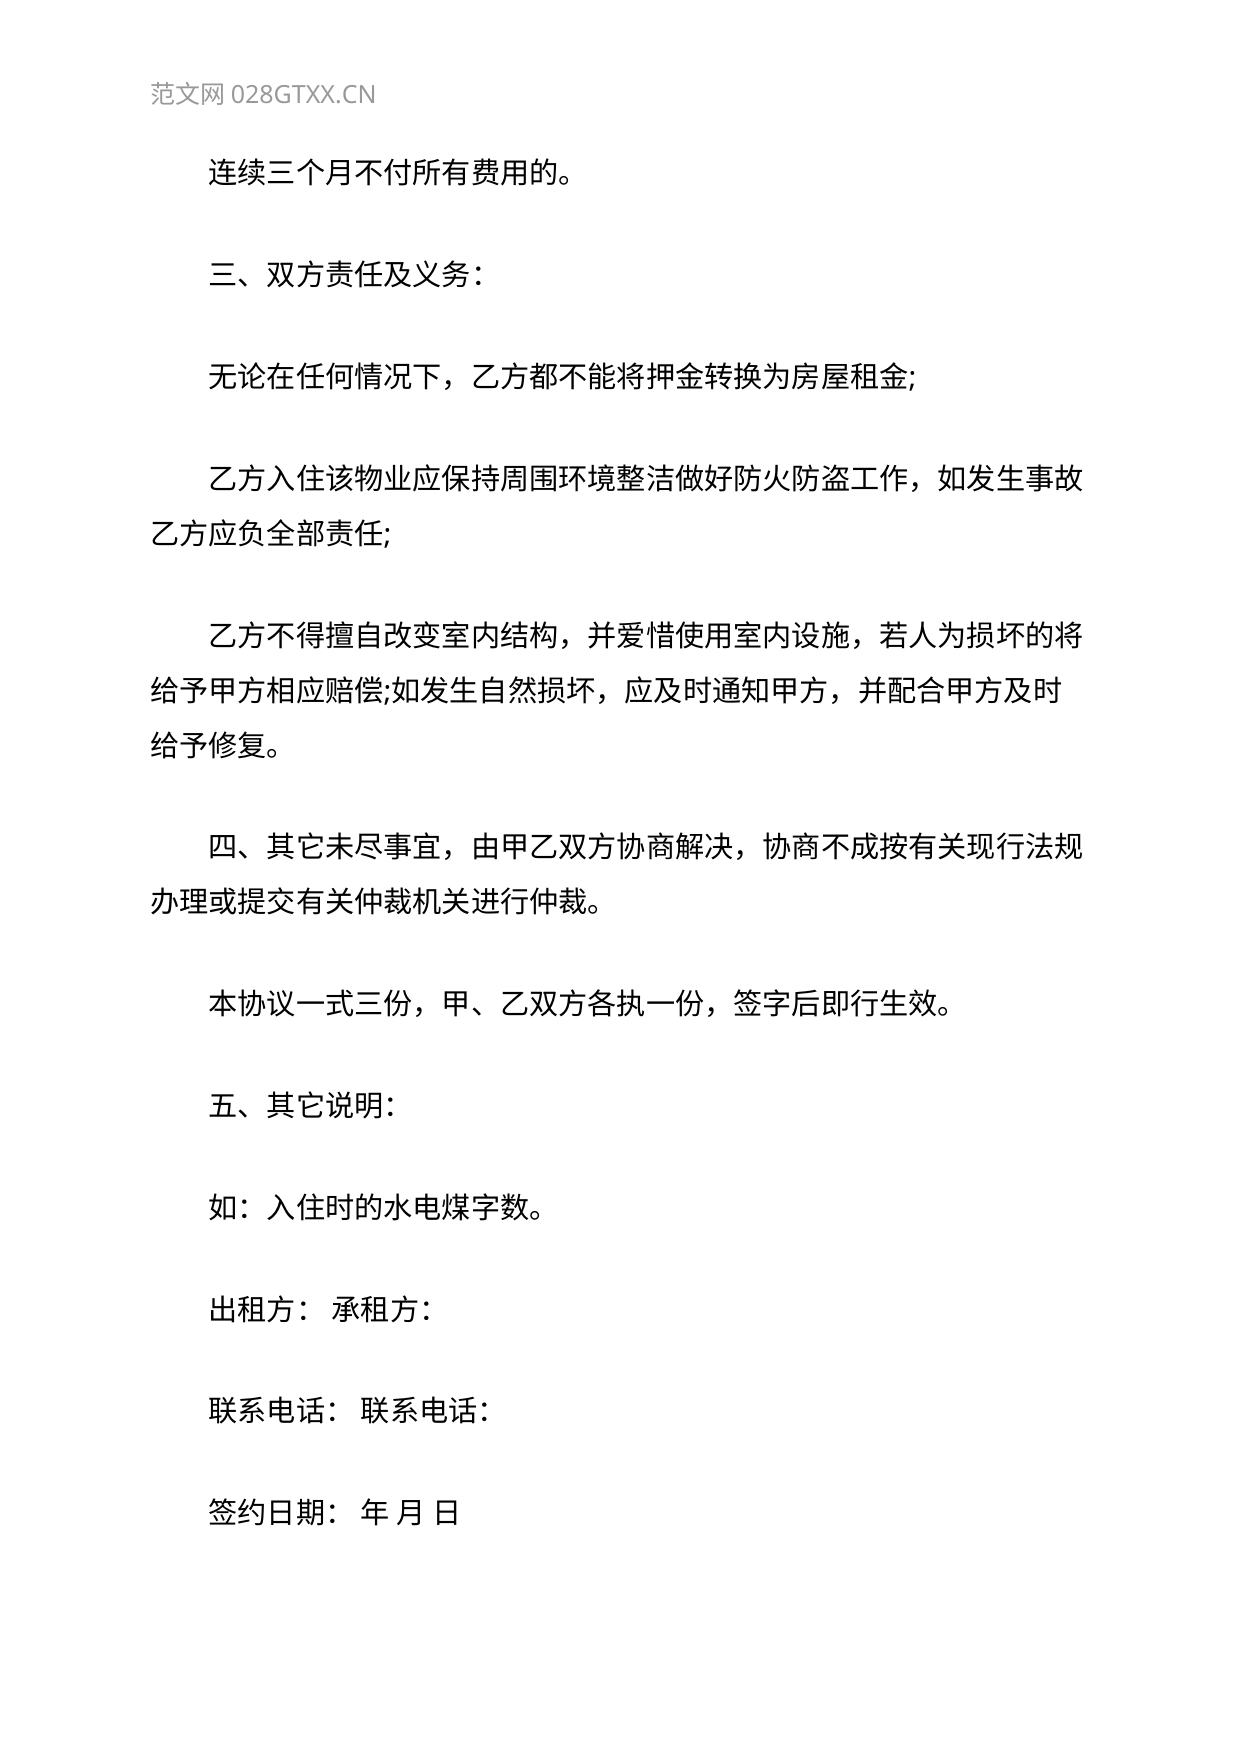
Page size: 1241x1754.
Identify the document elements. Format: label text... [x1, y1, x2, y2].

text 五、其它说明： [150, 1082, 1090, 1125]
text 连续三个月不付所有费用的。 [150, 150, 1090, 192]
text 如：入住时的水电煤字数。 [150, 1184, 1090, 1227]
text 三、双方责任及义务： [150, 252, 1090, 294]
text 联系电话： 联系电话： [150, 1388, 1090, 1430]
text 出租方： 承租方： [150, 1286, 1090, 1328]
text 四、其它未尽事宜，由甲乙双方协商解决，协商不成按有关现行法规办理或提交有关仲裁机关进行仲裁。 [150, 824, 1090, 921]
text 乙方入住该物业应保持周围环境整洁做好防火防盗工作，如发生事故乙方应负全部责任; [150, 456, 1090, 553]
text 乙方不得擅自改变室内结构，并爱惜使用室内设施，若人为损坏的将给予甲方相应赔偿;如发生自然损坏，应及时通知甲方，并配合甲方及时给予修复。 [150, 612, 1090, 764]
text 无论在任何情况下，乙方都不能将押金转换为房屋租金; [150, 353, 1090, 396]
text 签约日期： 年 月 日 [150, 1489, 1090, 1532]
text 本协议一式三份，甲、乙双方各执一份，签字后即行生效。 [150, 981, 1090, 1023]
